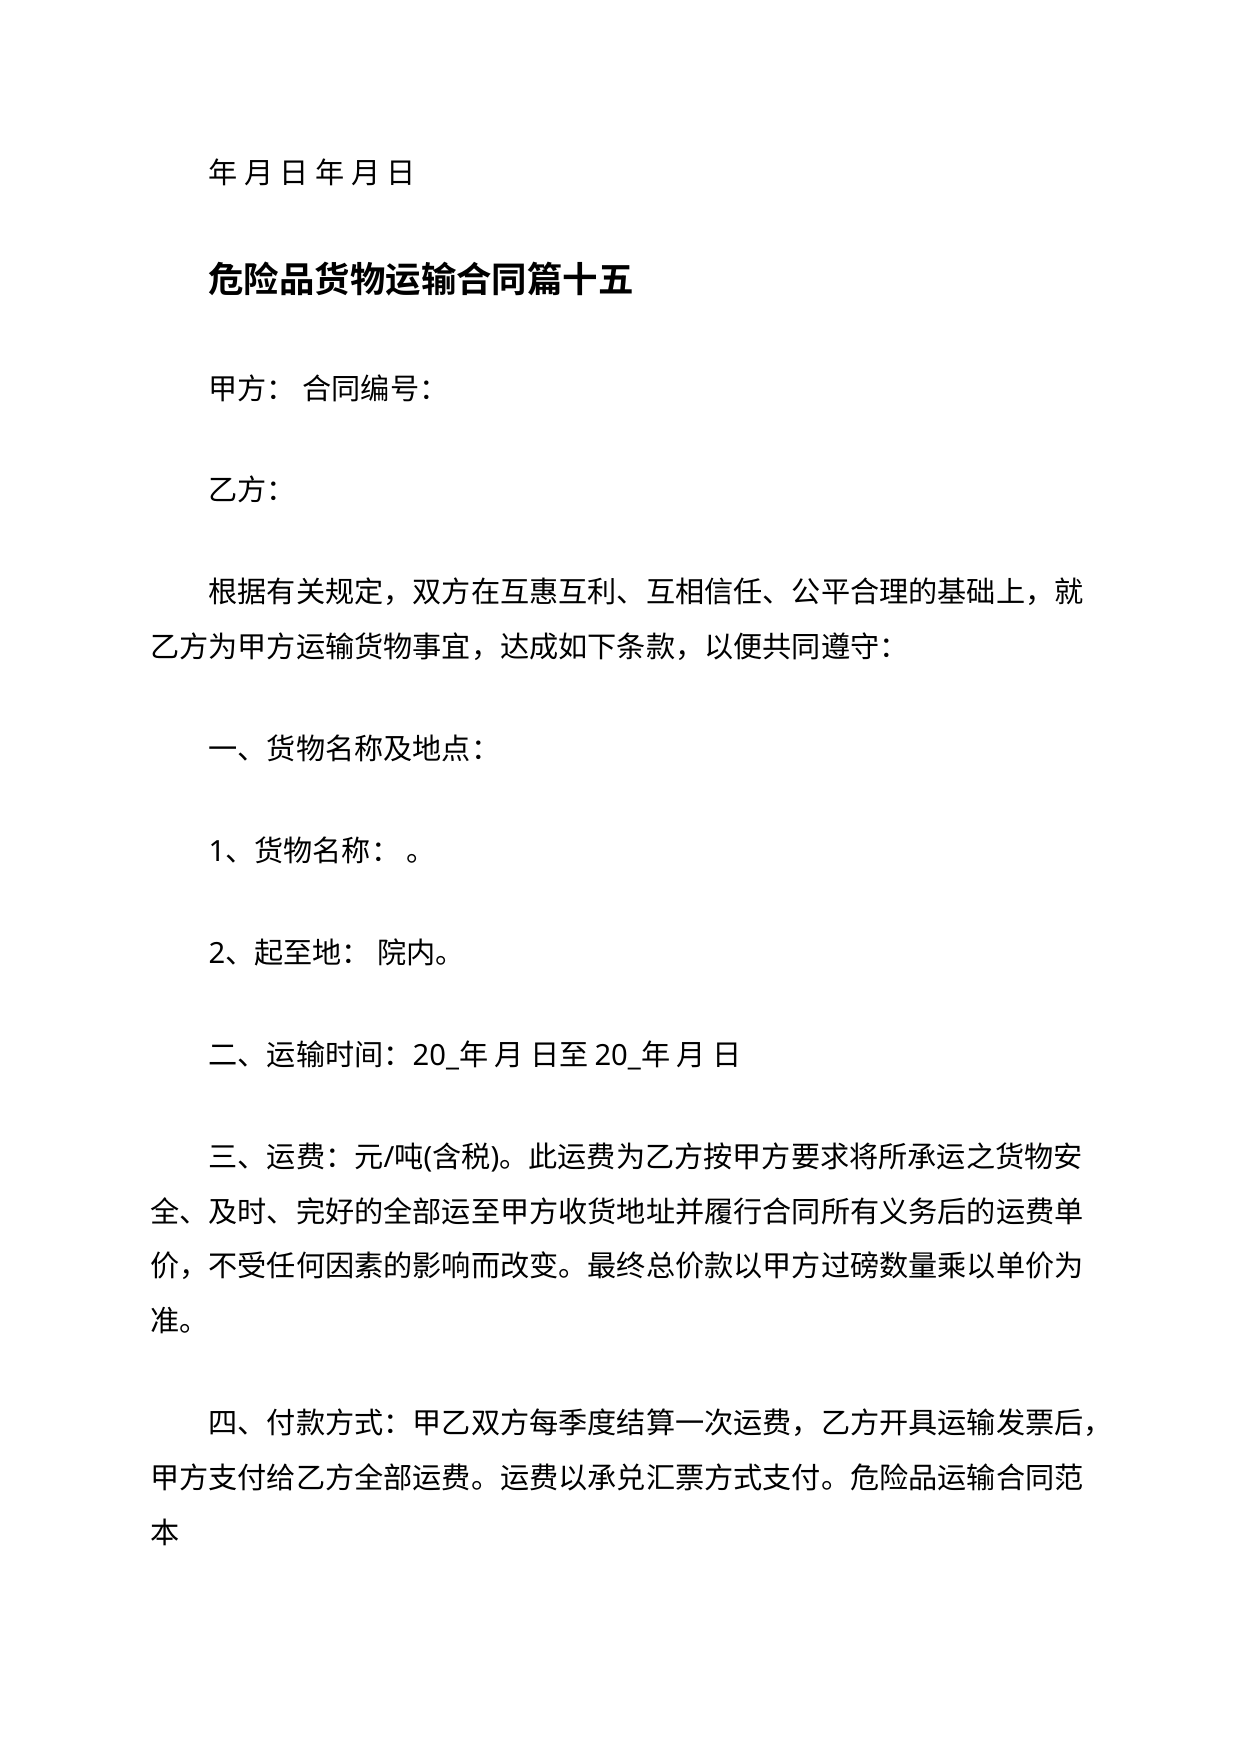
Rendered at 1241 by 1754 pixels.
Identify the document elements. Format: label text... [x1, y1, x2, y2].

text 2、起至地： 院内。 [150, 929, 1090, 972]
text 1、货物名称： 。 [150, 827, 1090, 869]
text 二、运输时间：20_年 月 日至20_年 月 日 [150, 1031, 1090, 1073]
text 乙方： [150, 467, 1090, 509]
text 根据有关规定，双方在互惠互利、互相信任、公平合理的基础上，就乙方为甲方运输货物事宜，达成如下条款，以便共同遵守： [150, 569, 1090, 666]
text 年 月 日 年 月 日 [150, 150, 1090, 192]
text 甲方： 合同编号： [150, 365, 1090, 407]
text 危险品货物运输合同篇十五 [150, 252, 1090, 303]
text 三、运费：元/吨(含税)。此运费为乙方按甲方要求将所承运之货物安全、及时、完好的全部运至甲方收货地址并履行合同所有义务后的运费单价，不受任何因素的影响而改变。最终总价款以甲方过磅数量乘以单价为准。 [150, 1133, 1090, 1340]
text 四、付款方式：甲乙双方每季度结算一次运费，乙方开具运输发票后，甲方支付给乙方全部运费。运费以承兑汇票方式支付。危险品运输合同范本 [150, 1400, 1090, 1552]
text 一、货物名称及地点： [150, 725, 1090, 768]
